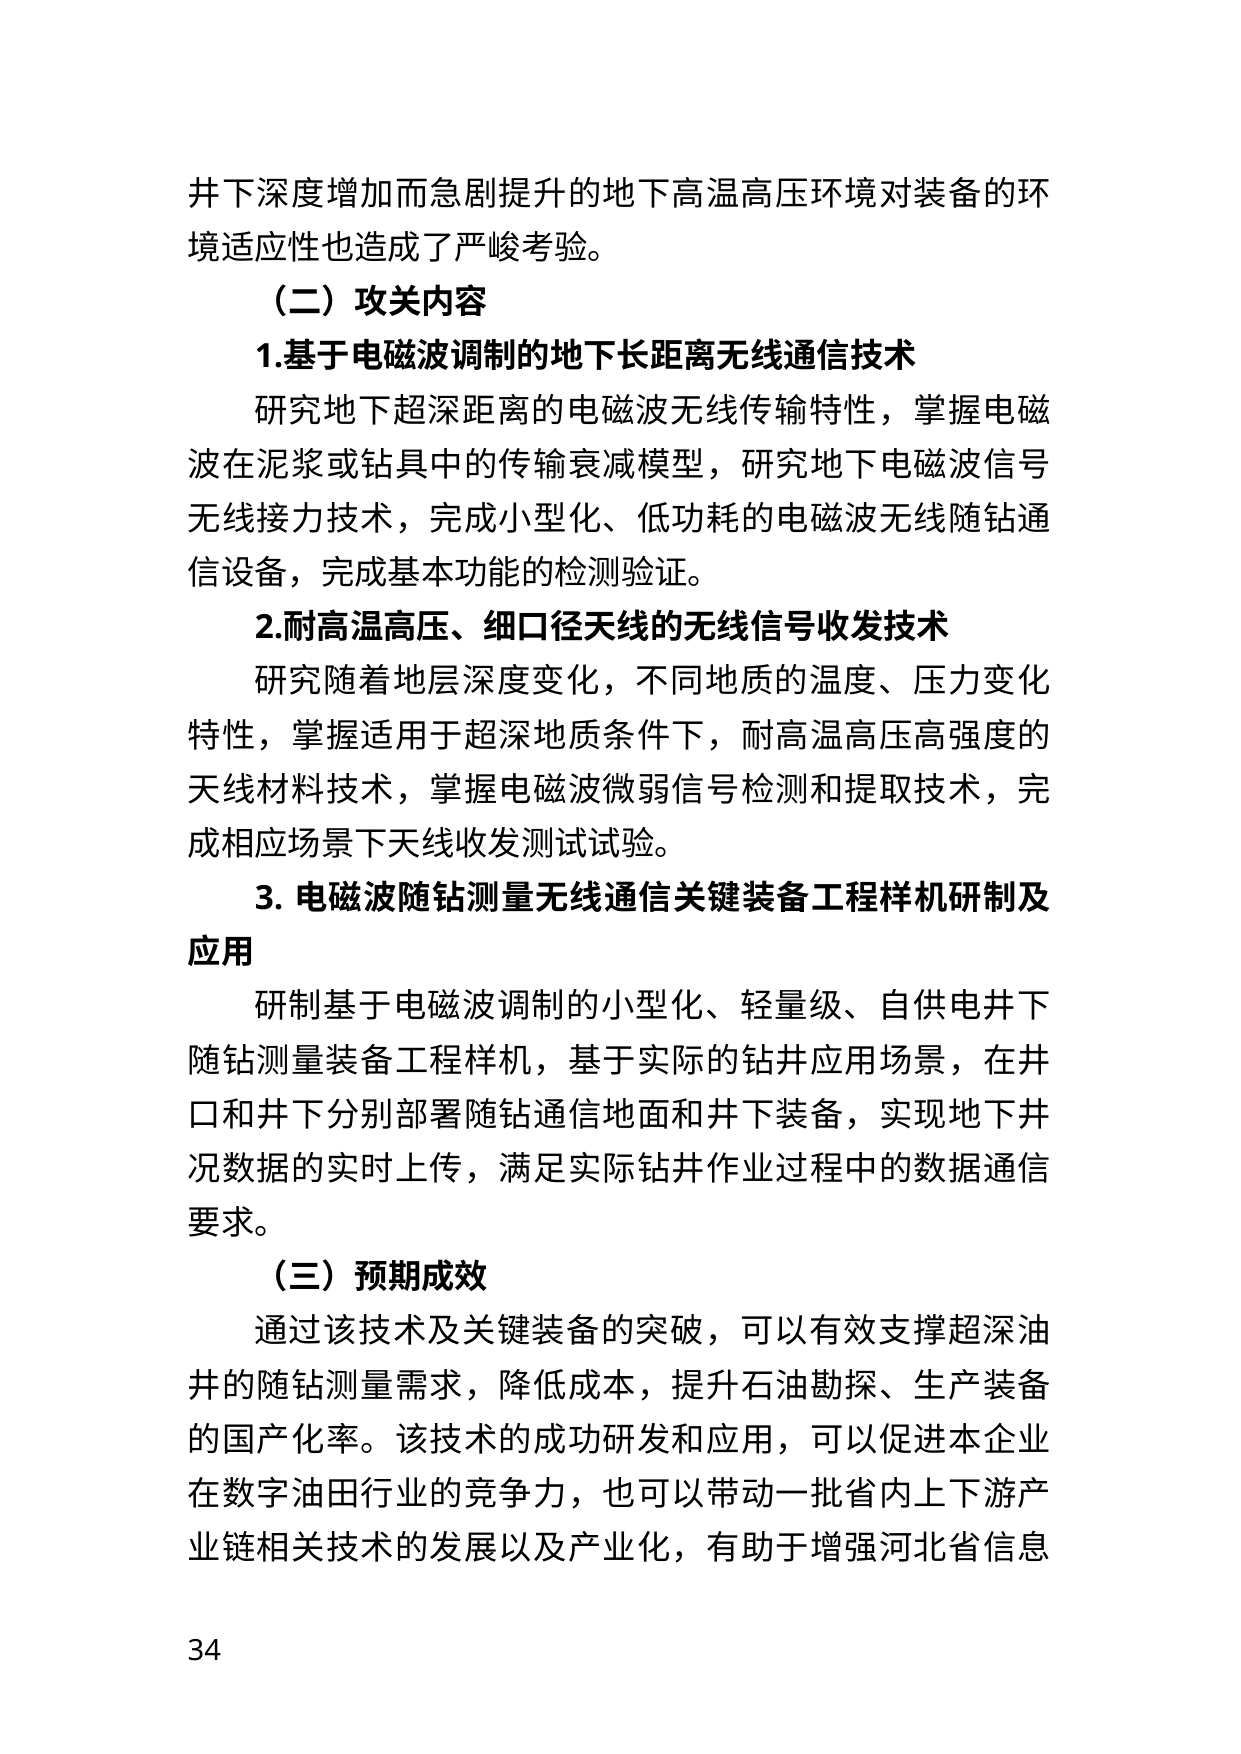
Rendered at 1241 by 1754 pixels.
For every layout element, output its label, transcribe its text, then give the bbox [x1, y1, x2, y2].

text 1.基于电磁波调制的地下长距离无线通信技术 [187, 324, 1053, 379]
text （三）预期成效 [187, 1245, 1053, 1299]
text 研究随着地层深度变化，不同地质的温度、压力变化特性，掌握适用于超深地质条件下，耐高温高压高强度的天线材料技术，掌握电磁波微弱信号检测和提取技术，完成相应场景下天线收发测试试验。 [187, 649, 1053, 866]
text 研究地下超深距离的电磁波无线传输特性，掌握电磁波在泥浆或钻具中的传输衰减模型，研究地下电磁波信号无线接力技术，完成小型化、低功耗的电磁波无线随钻通信设备，完成基本功能的检测验证。 [187, 379, 1053, 595]
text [187, 1299, 1053, 1570]
text 3. 电磁波随钻测量无线通信关键装备工程样机研制及应用 [187, 866, 1053, 974]
text （二）攻关内容 [187, 270, 1053, 324]
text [187, 162, 1053, 270]
text 2.耐高温高压、细口径天线的无线信号收发技术 [187, 595, 1053, 649]
text 研制基于电磁波调制的小型化、轻量级、自供电井下随钻测量装备工程样机，基于实际的钻井应用场景，在井口和井下分别部署随钻通信地面和井下装备，实现地下井况数据的实时上传，满足实际钻井作业过程中的数据通信要求。 [187, 974, 1053, 1245]
